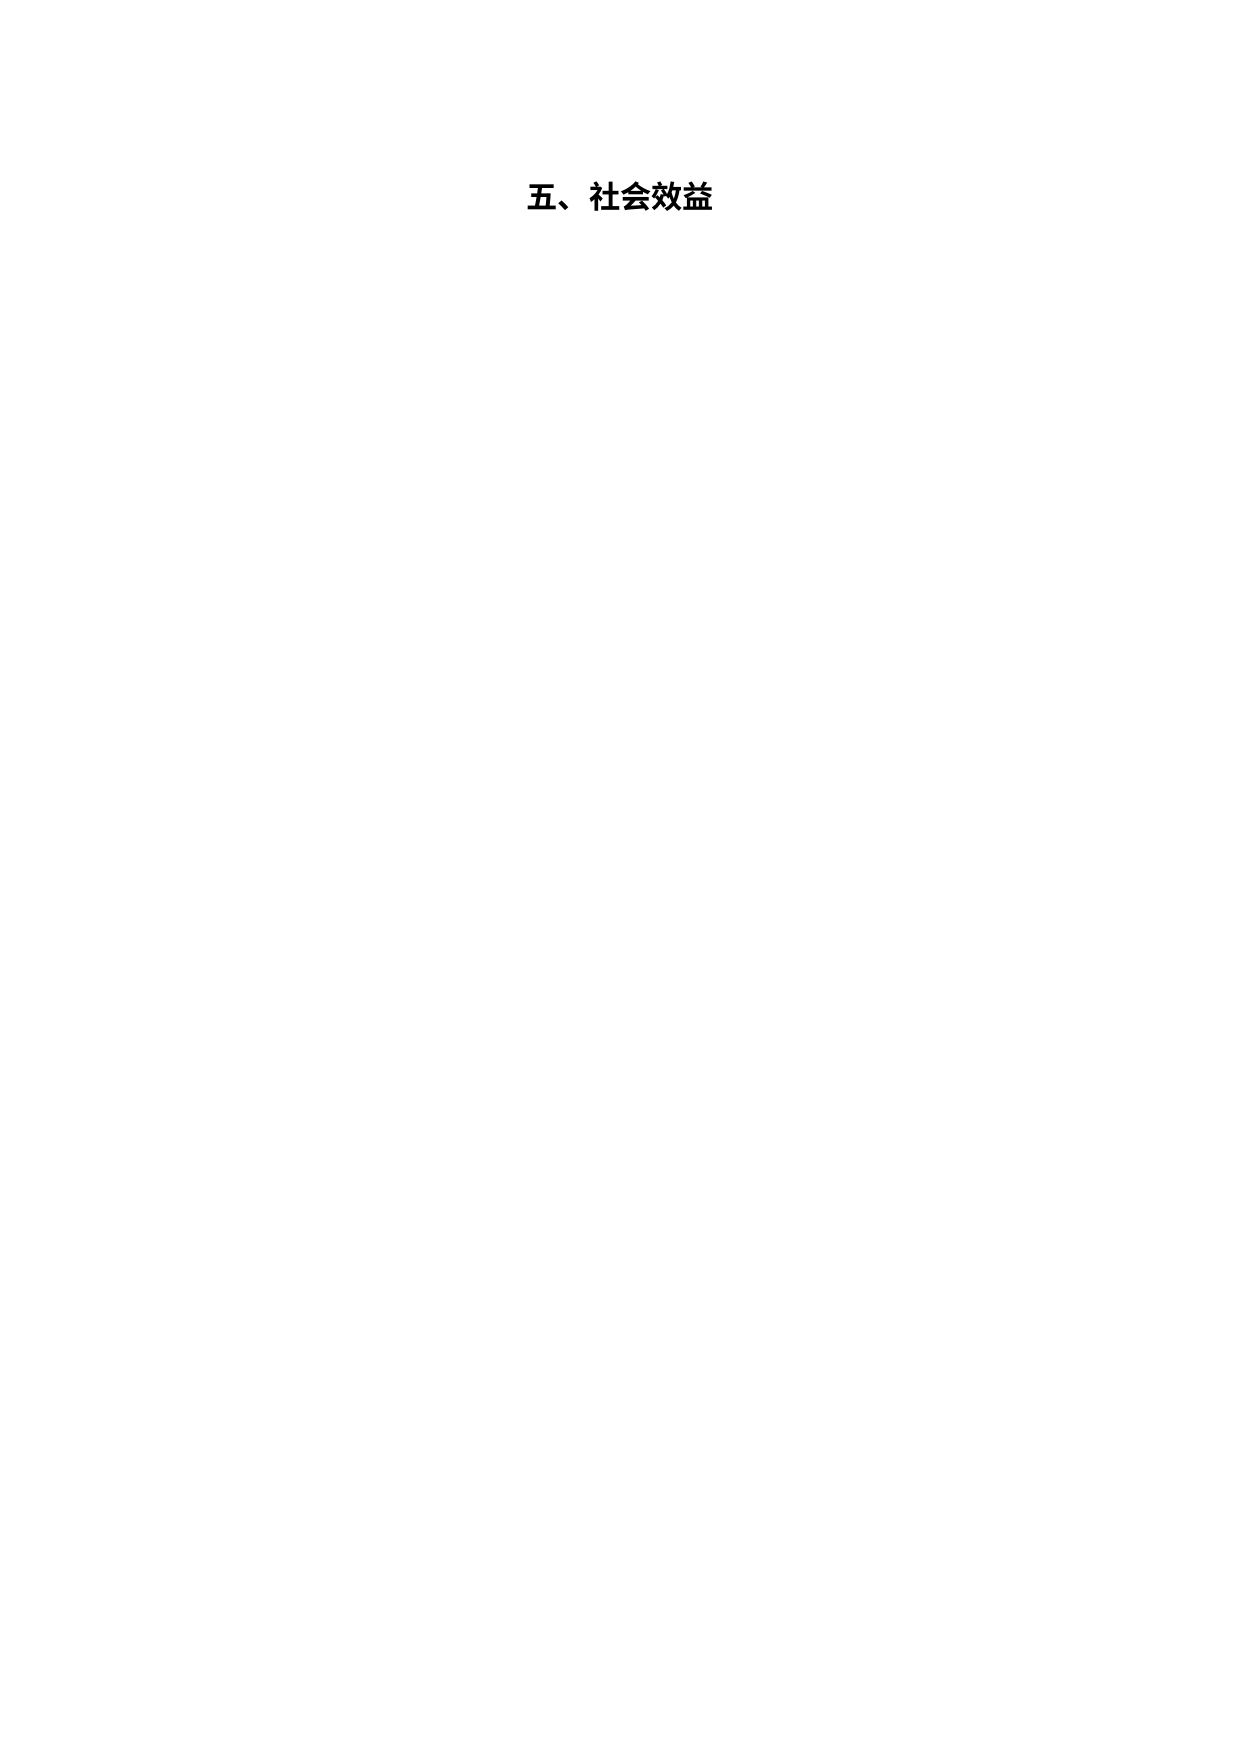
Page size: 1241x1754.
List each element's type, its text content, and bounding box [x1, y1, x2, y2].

list 社会效益 [187, 162, 1053, 227]
